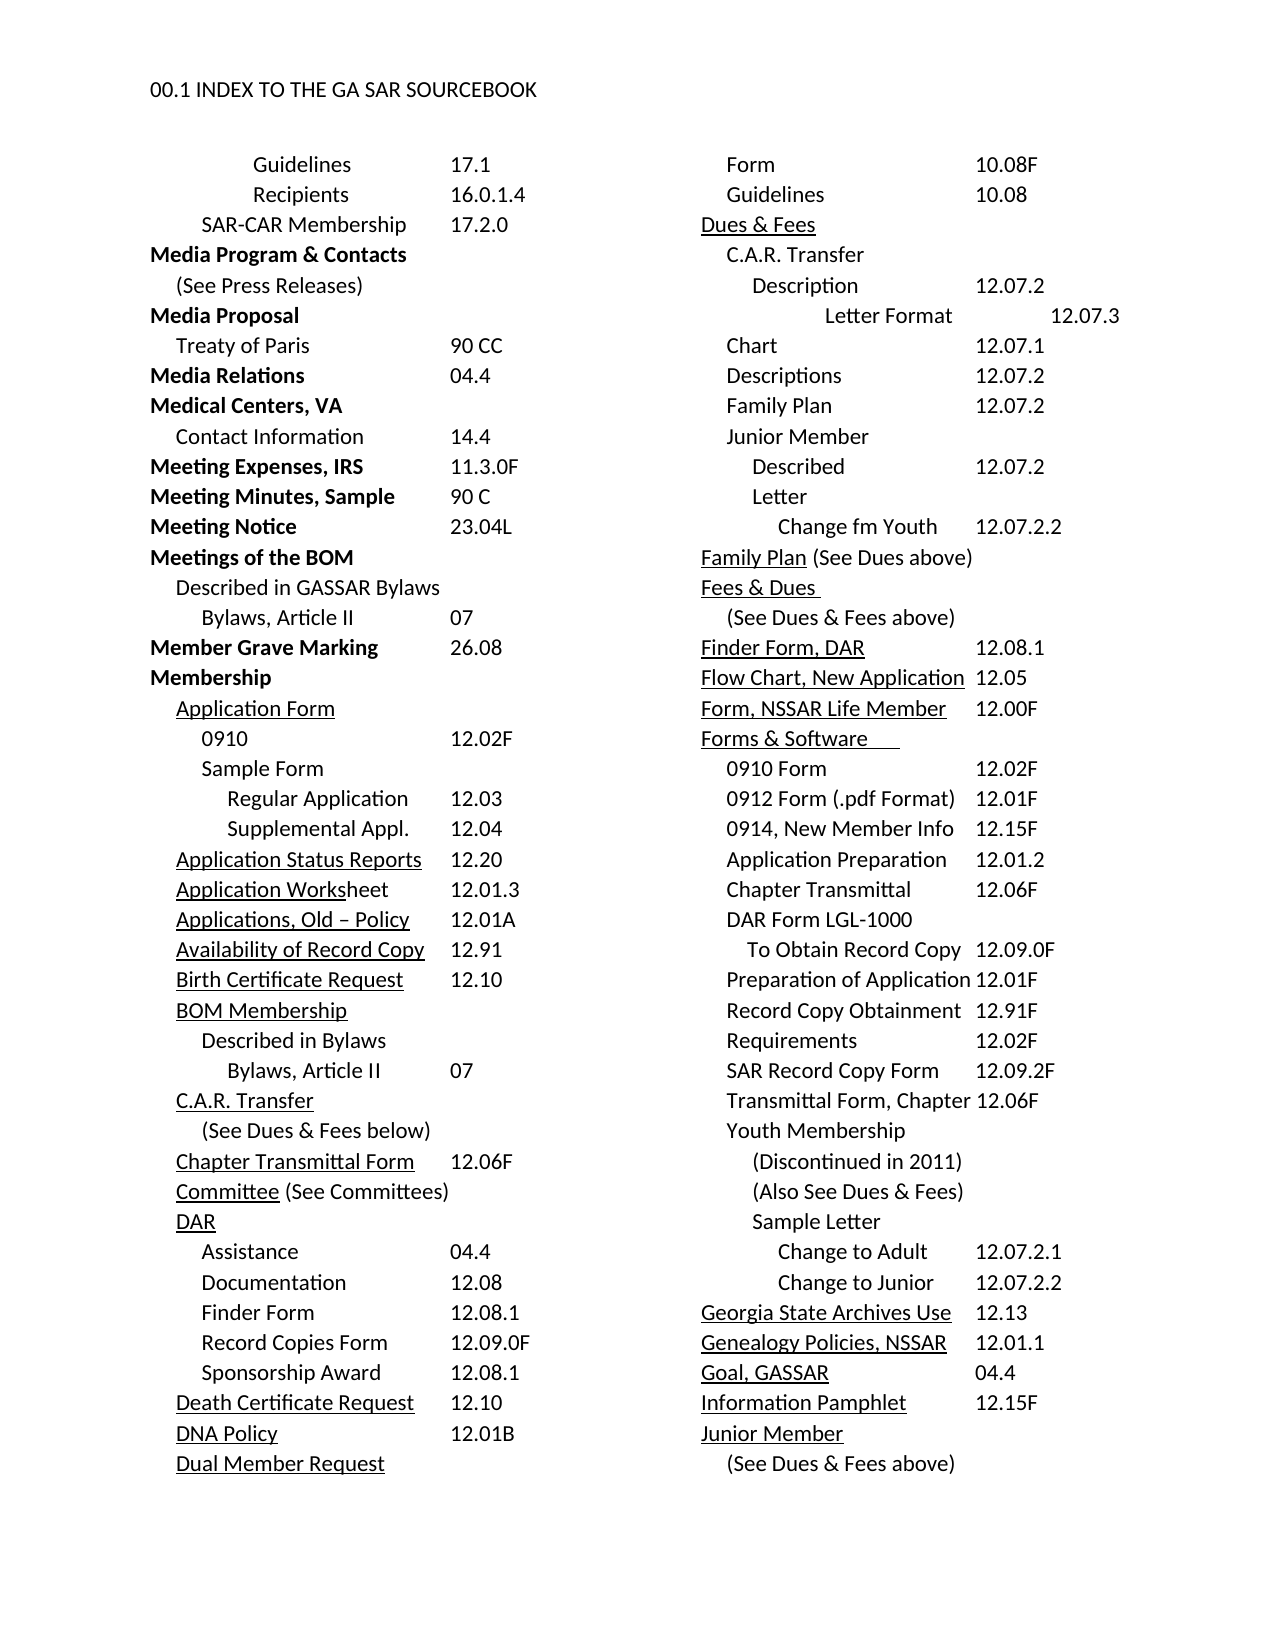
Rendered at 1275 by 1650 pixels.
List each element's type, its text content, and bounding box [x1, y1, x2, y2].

text SAR-CAR Membership 17.2.0 [150, 210, 600, 238]
text Record Copy Obtainment 12.91F [675, 996, 1125, 1024]
text DAR Form LGL-1000 [675, 905, 1125, 933]
text Georgia State Archives Use 12.13 [675, 1298, 1125, 1326]
text Bylaws, Article I I 07 [150, 1056, 600, 1084]
text (Discontinued in 2011) [675, 1147, 1125, 1175]
text Change to Junior 12.07.2.2 [675, 1268, 1125, 1296]
text Letter [675, 482, 1125, 510]
text Regular Application 12.03 [150, 784, 600, 812]
text SAR Record Copy Form 12.09.2F [675, 1056, 1125, 1084]
text Dues & Fees [675, 210, 1125, 238]
text (See Dues & Fees above) [675, 603, 1125, 631]
text 0910 Form 12.02F [675, 754, 1125, 782]
text Assistance 04.4 [150, 1237, 600, 1266]
text Finder Form, DAR 12.08.1 [675, 633, 1125, 661]
text Guidelines 10.08 [675, 180, 1125, 208]
text DNA Policy 12.01B [150, 1419, 600, 1447]
text Death Certificate Request 12.10 [150, 1388, 600, 1417]
text Medical Centers, VA [150, 392, 600, 420]
text Form, NSSAR Life Member 12.00F [675, 694, 1125, 722]
text Goal, GASSAR 04.4 [675, 1358, 1125, 1386]
text Record Copies Form 12.09.0F [150, 1328, 600, 1356]
text Youth Membership [675, 1117, 1125, 1145]
text Chart 12.07.1 [675, 331, 1125, 359]
text Forms & Software [675, 724, 1125, 752]
text Supplemental Appl. 12.04 [150, 814, 600, 843]
text Guidelines 17.1 [150, 150, 600, 178]
text Transmittal Form, Chapter 12.06F [675, 1086, 1125, 1114]
text Membership [150, 663, 600, 692]
text Bylaws, Article II 07 [150, 603, 600, 631]
text (See Dues & Fees below) [150, 1117, 600, 1145]
text Descriptions 12.07.2 [675, 361, 1125, 389]
text Finder Form 12.08.1 [150, 1298, 600, 1326]
text Application Worksheet 12.01.3 [150, 875, 600, 903]
text Junior Member [675, 1419, 1125, 1447]
text Family Plan 12.07.2 [675, 392, 1125, 420]
text Fees & Dues [675, 573, 1125, 601]
text (See Dues & Fees above) [675, 1449, 1125, 1477]
text Meeting Minutes, Sample 90 C [150, 482, 600, 510]
text Sponsorship Award 12.08.1 [150, 1358, 600, 1386]
text Preparation of Application 12.01F [675, 966, 1125, 994]
text Recipients 16.0.1.4 [150, 180, 600, 208]
text Member Grave Marking 26.08 [150, 633, 600, 661]
text Form 10.08F [675, 150, 1125, 178]
text Meetings of the BOM [150, 543, 600, 571]
text Media Proposal [150, 301, 600, 329]
text Treaty of Paris 90 CC [150, 331, 600, 359]
text Application Preparation 12.01.2 [675, 845, 1125, 873]
text Change to Adult 12.07.2.1 [675, 1237, 1125, 1266]
text Media Relations 04.4 [150, 361, 600, 389]
text C.A.R. Transfer [675, 241, 1125, 269]
text BOM Membership [150, 996, 600, 1024]
text Sample Letter [675, 1207, 1125, 1235]
text Description 12.07.2 Letter Format 12.07.3 [675, 271, 1125, 329]
text Family Plan (See Dues above) [675, 543, 1125, 571]
text Described in GASSAR Bylaws [150, 573, 600, 601]
text Requirements 12.02F [675, 1026, 1125, 1054]
text Documentation 12.08 [150, 1268, 600, 1296]
text Application Form [150, 694, 600, 722]
text Meeting Expenses, IRS 11.3.0F [150, 452, 600, 480]
text Committee (See Committees) [150, 1177, 600, 1205]
text Described 12.07.2 [675, 452, 1125, 480]
text Flow Chart, New Application 12.05 [675, 663, 1125, 692]
text Junior Member [675, 422, 1125, 450]
text Sample Form [150, 754, 600, 782]
text Applications, Old – Policy 12.01A [150, 905, 600, 933]
text (Also See Dues & Fees) [675, 1177, 1125, 1205]
text Change fm Youth 12.07.2.2 [675, 512, 1125, 541]
text Availability of Record Copy 12.91 [150, 935, 600, 963]
text Contact Information 14.4 [150, 422, 600, 450]
text 0912 Form (.pdf Format) 12.01F [675, 784, 1125, 812]
text To Obtain Record Copy 12.09.0F [675, 935, 1125, 963]
text C.A.R. Transfer [150, 1086, 600, 1114]
text Chapter Transmittal Form 12.06F [150, 1147, 600, 1175]
text Chapter Transmittal 12.06F [675, 875, 1125, 903]
text Meeting Notice 23.04L [150, 512, 600, 541]
text Dual Member Request [150, 1449, 600, 1477]
text Genealogy Policies, NSSAR 12.01.1 [675, 1328, 1125, 1356]
text DAR [150, 1207, 600, 1235]
text Described in Bylaws [150, 1026, 600, 1054]
text 0914, New Member Info 12.15F [675, 814, 1125, 843]
text 0910 12.02F [150, 724, 600, 752]
text Information Pamphlet 12.15F [675, 1388, 1125, 1417]
text Birth Certificate Request 12.10 [150, 966, 600, 994]
text (See Press Releases) [150, 271, 600, 299]
text Media Program & Contacts [150, 241, 600, 269]
text Application Status Reports 12.20 [150, 845, 600, 873]
